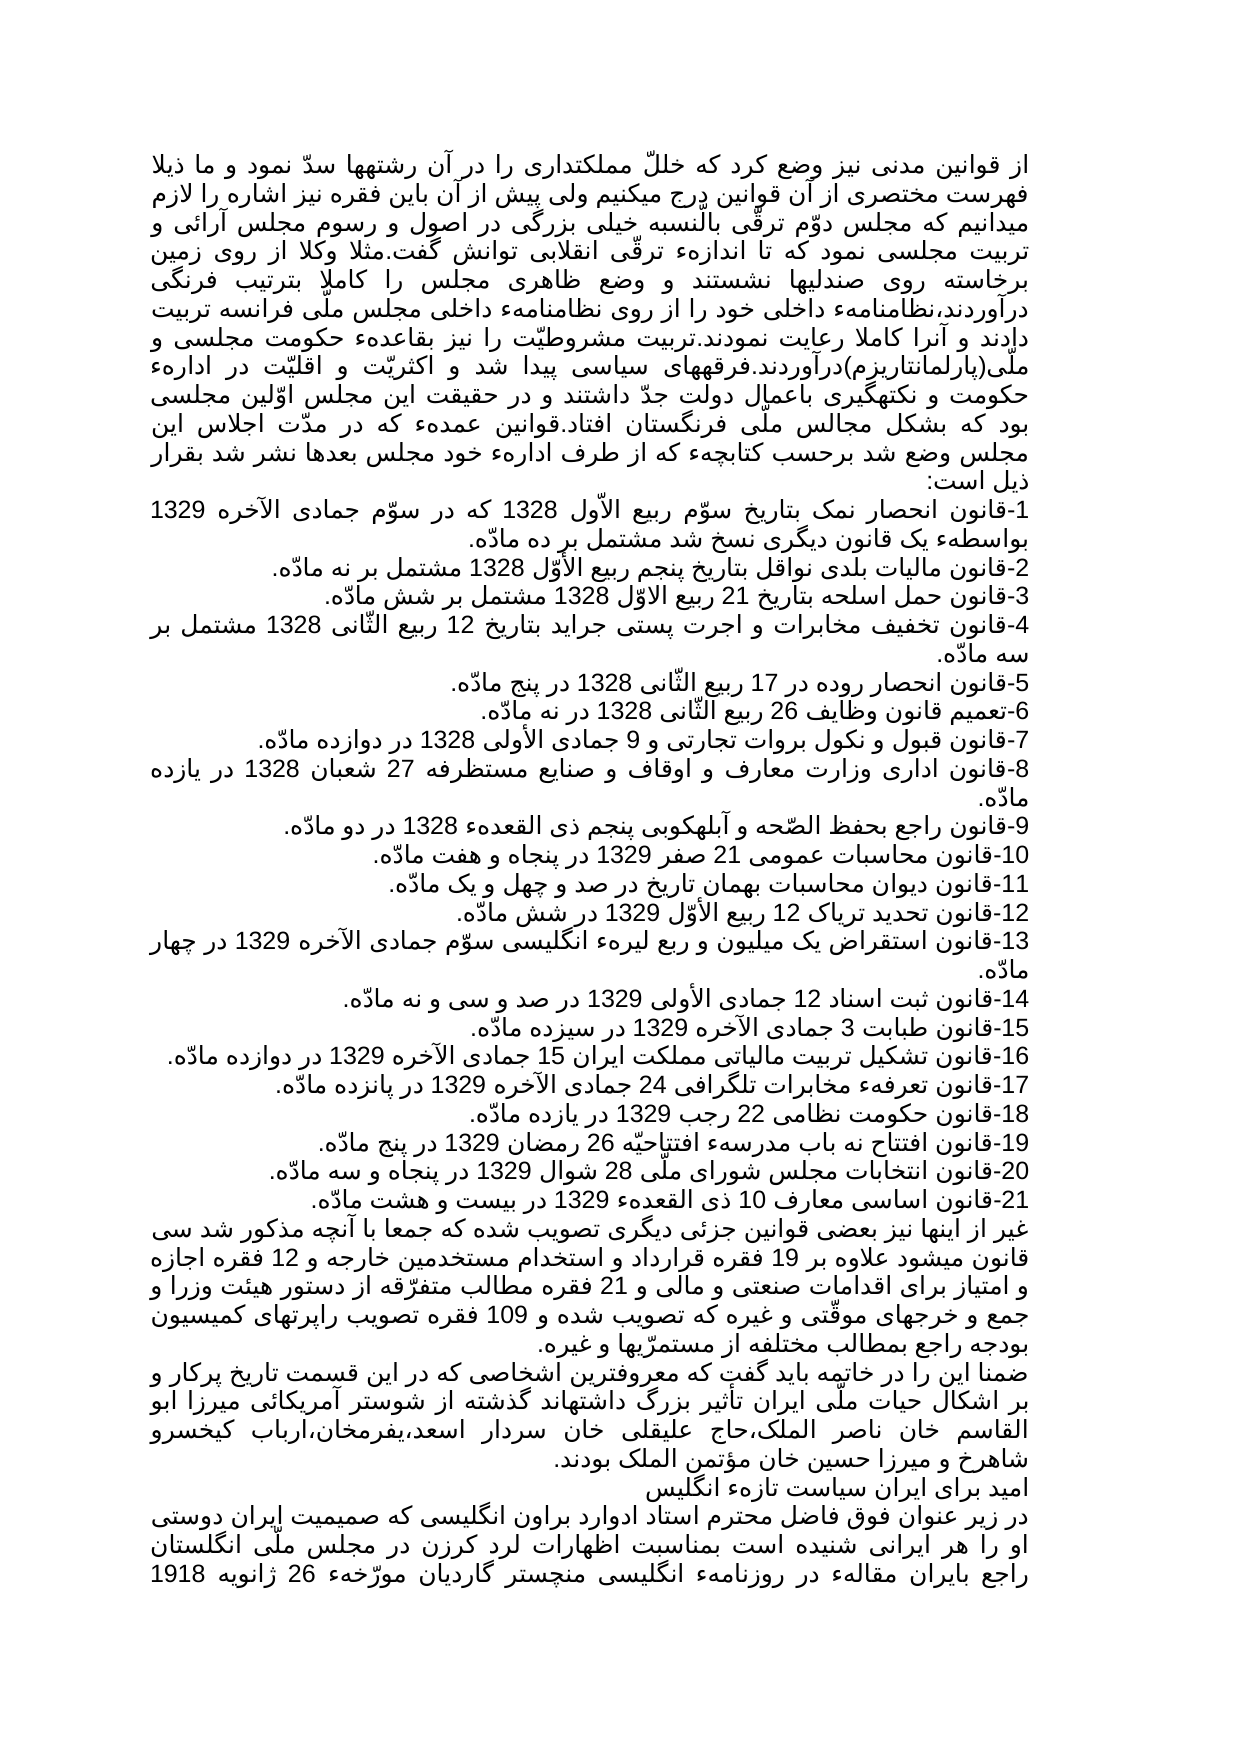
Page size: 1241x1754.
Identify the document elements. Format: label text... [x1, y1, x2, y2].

text 4-قانون تخفیف مخابرات و اجرت پستی جراید بتاریخ 12 ربیع‏ الثّانی 1328 مشتمل بر سه مادّه. [150, 610, 1029, 667]
text 15-قانون طبابت 3 جمادی الآخره 1329 در سیزده مادّه. [150, 1012, 1029, 1041]
text 13-قانون استقراض یک میلیون و ربع لیرهء انگلیسی سوّم جمادی‏ الآخره 1329 در چهار مادّه. [150, 926, 1029, 984]
text 14-قانون ثبت اسناد 12 جمادی الأولی 1329 در صد و سی و نه مادّه. [150, 984, 1029, 1012]
text 3-قانون حمل اسلحه بتاریخ 21 ربیع الاوّل 1328 مشتمل‏ بر شش مادّه. [150, 581, 1029, 610]
text 8-قانون اداری وزارت معارف و اوقاف و صنایع مستظرفه 27 شعبان 1328 در یازده مادّه. [150, 754, 1029, 811]
text 16-قانون تشکیل تربیت مالیاتی مملکت ایران 15 جمادی الآخره‏ 1329 در دوازده مادّه. [150, 1041, 1029, 1070]
text ضمنا این را در خاتمه باید گفت که معروف‏ترین اشخاصی که در این‏ قسمت تاریخ پرکار و بر اشکال حیات ملّی ایران تأثیر بزرگ داشته‏اند گذشته از شوستر آمریکائی میرزا ابو القاسم خان ناصر الملک،حاج علیقلی‏ خان سردار اسعد،یفرم‏خان،ارباب کیخسرو شاهرخ و میرزا حسین‏ خان مؤتمن الملک بودند. [150, 1357, 1029, 1472]
text 2-قانون مالیات بلدی نواقل بتاریخ پنجم ربیع الأوّل 1328 مشتمل بر نه مادّه. [150, 552, 1029, 581]
text 6-تعمیم قانون وظایف 26 ربیع الثّانی 1328 در نه مادّه. [150, 696, 1029, 725]
text 18-قانون حکومت نظامی 22 رجب 1329 در یازده مادّه. [150, 1099, 1029, 1127]
text 12-قانون تحدید تریاک 12 ربیع الأوّل 1329 در شش مادّه. [150, 897, 1029, 926]
text 5-قانون انحصار روده در 17 ربیع الثّانی 1328 در پنج مادّه. [150, 667, 1029, 696]
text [150, 150, 1029, 495]
text 9-قانون راجع بحفظ الصّحه و آبله‏کوبی پنجم ذی القعدهء 1328 در دو مادّه. [150, 811, 1029, 840]
text امید برای ایران‏ سیاست تازهء انگلیس [150, 1472, 1029, 1501]
text 19-قانون افتتاح نه باب مدرسهء افتتاحیّه 26 رمضان 1329 در پنج مادّه. [150, 1127, 1029, 1156]
text 1-قانون انحصار نمک بتاریخ سوّم ربیع الاّول 1328 که در سوّم‏ جمادی الآخره 1329 بواسطهء یک قانون دیگری نسخ شد مشتمل‏ بر ده مادّه. [150, 495, 1029, 552]
text 11-قانون دیوان محاسبات بهمان تاریخ در صد و چهل و یک مادّه. [150, 869, 1029, 897]
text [150, 1501, 1029, 1587]
text غیر از اینها نیز بعضی قوانین جزئی دیگری تصویب شده که جمعا با آنچه مذکور شد سی قانون میشود علاوه بر 19 فقره قرارداد و استخدام مستخدمین خارجه و 12 فقره اجازه و امتیاز برای اقدامات‏ صنعتی و مالی و 21 فقره مطالب متفرّقه از دستور هیئت وزرا و جمع‏ و خرجهای موقّتی و غیره که تصویب شده و 109 فقره تصویب‏ راپرتهای کمیسیون بودجه راجع بمطالب مختلفه از مستمرّیها و غیره. [150, 1214, 1029, 1357]
text 10-قانون محاسبات عمومی 21 صفر 1329 در پنجاه و هفت مادّه. [150, 840, 1029, 869]
text 7-قانون قبول و نکول بروات تجارتی و 9 جمادی الأولی 1328 در دوازده مادّه. [150, 725, 1029, 754]
text 21-قانون اساسی معارف 10 ذی القعدهء 1329 در بیست و هشت‏ مادّه. [150, 1185, 1029, 1214]
text 20-قانون انتخابات مجلس شورای ملّی 28 شوال 1329 در پنجاه‏ و سه مادّه. [150, 1156, 1029, 1185]
text 17-قانون تعرفهء مخابرات تلگرافی 24 جمادی الآخره 1329 در پانزده مادّه. [150, 1070, 1029, 1099]
